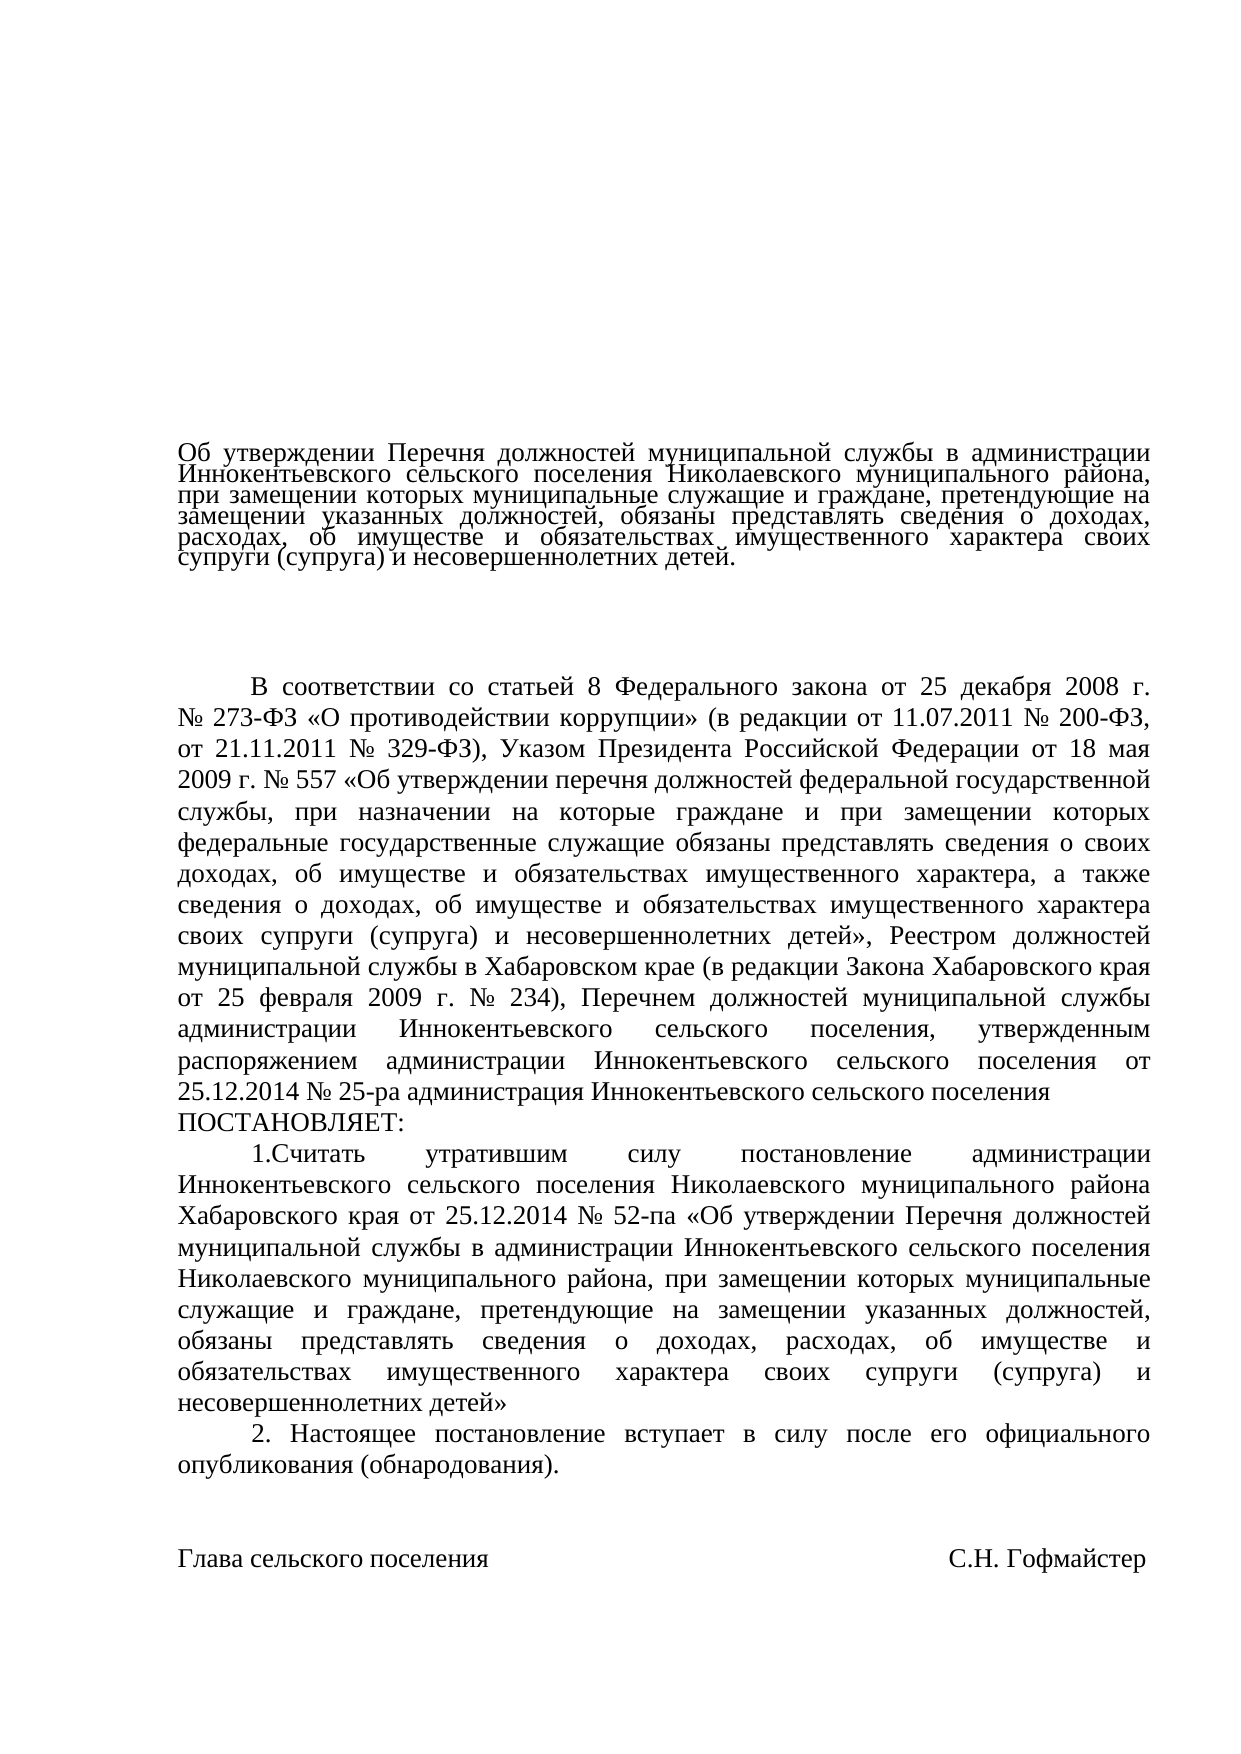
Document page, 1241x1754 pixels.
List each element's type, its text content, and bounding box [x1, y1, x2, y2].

text В соответствии со статьей 8 Федерального закона от 25 декабря . № 273-ФЗ «О противодействии коррупции» (в редакции от 11.07.2011 № 200-ФЗ, от 21.11.2011 № 329-ФЗ), Указом Президента Российской Федерации от 18 мая 2009 г. № 557 «Об утверждении перечня должностей федеральной государственной службы, при назначении на которые граждане и при замещении которых федеральные государственные служащие обязаны представлять сведения о своих доходах, об имуществе и обязательствах имущественного характера, а также сведения о доходах, об имуществе и обязательствах имущественного характера своих супруги (супруга) и несовершеннолетних детей», Реестром должностей муниципальной службы в Хабаровском крае (в редакции Закона Хабаровского края от 25 февраля . № 234), Перечнем должностей муниципальной службы администрации Иннокентьевского сельского поселения, утвержденным распоряжением администрации Иннокентьевского сельского поселения от 25.12.2014 № 25-ра администрация Иннокентьевского сельского поселения [177, 670, 1152, 1106]
text Об утверждении Перечня должностей муниципальной службы в администрации Иннокентьевского сельского поселения Николаевского муниципального района, при замещении которых муниципальные служащие и граждане, претендующие на замещении указанных должностей, обязаны представлять сведения о доходах, расходах, об имуществе и обязательствах имущественного характера своих супруги (супруга) и несовершеннолетних детей. [177, 445, 1152, 570]
text ПОСТАНОВЛЯЕТ: [177, 1106, 1152, 1137]
text 2. Настоящее постановление вступает в силу после его официального опубликования (обнародования). [177, 1417, 1152, 1480]
text Глава сельского поселения С.Н. Гофмайстер [177, 1542, 1152, 1573]
text 1.Считать утратившим силу постановление администрации Иннокентьевского сельского поселения Николаевского муниципального района Хабаровского края от 25.12.2014 № 52-па «Об утверждении Перечня должностей муниципальной службы в администрации Иннокентьевского сельского поселения Николаевского муниципального района, при замещении которых муниципальные служащие и граждане, претендующие на замещении указанных должностей, обязаны представлять сведения о доходах, расходах, об имуществе и обязательствах имущественного характера своих супруги (супруга) и несовершеннолетних детей» [177, 1137, 1152, 1417]
